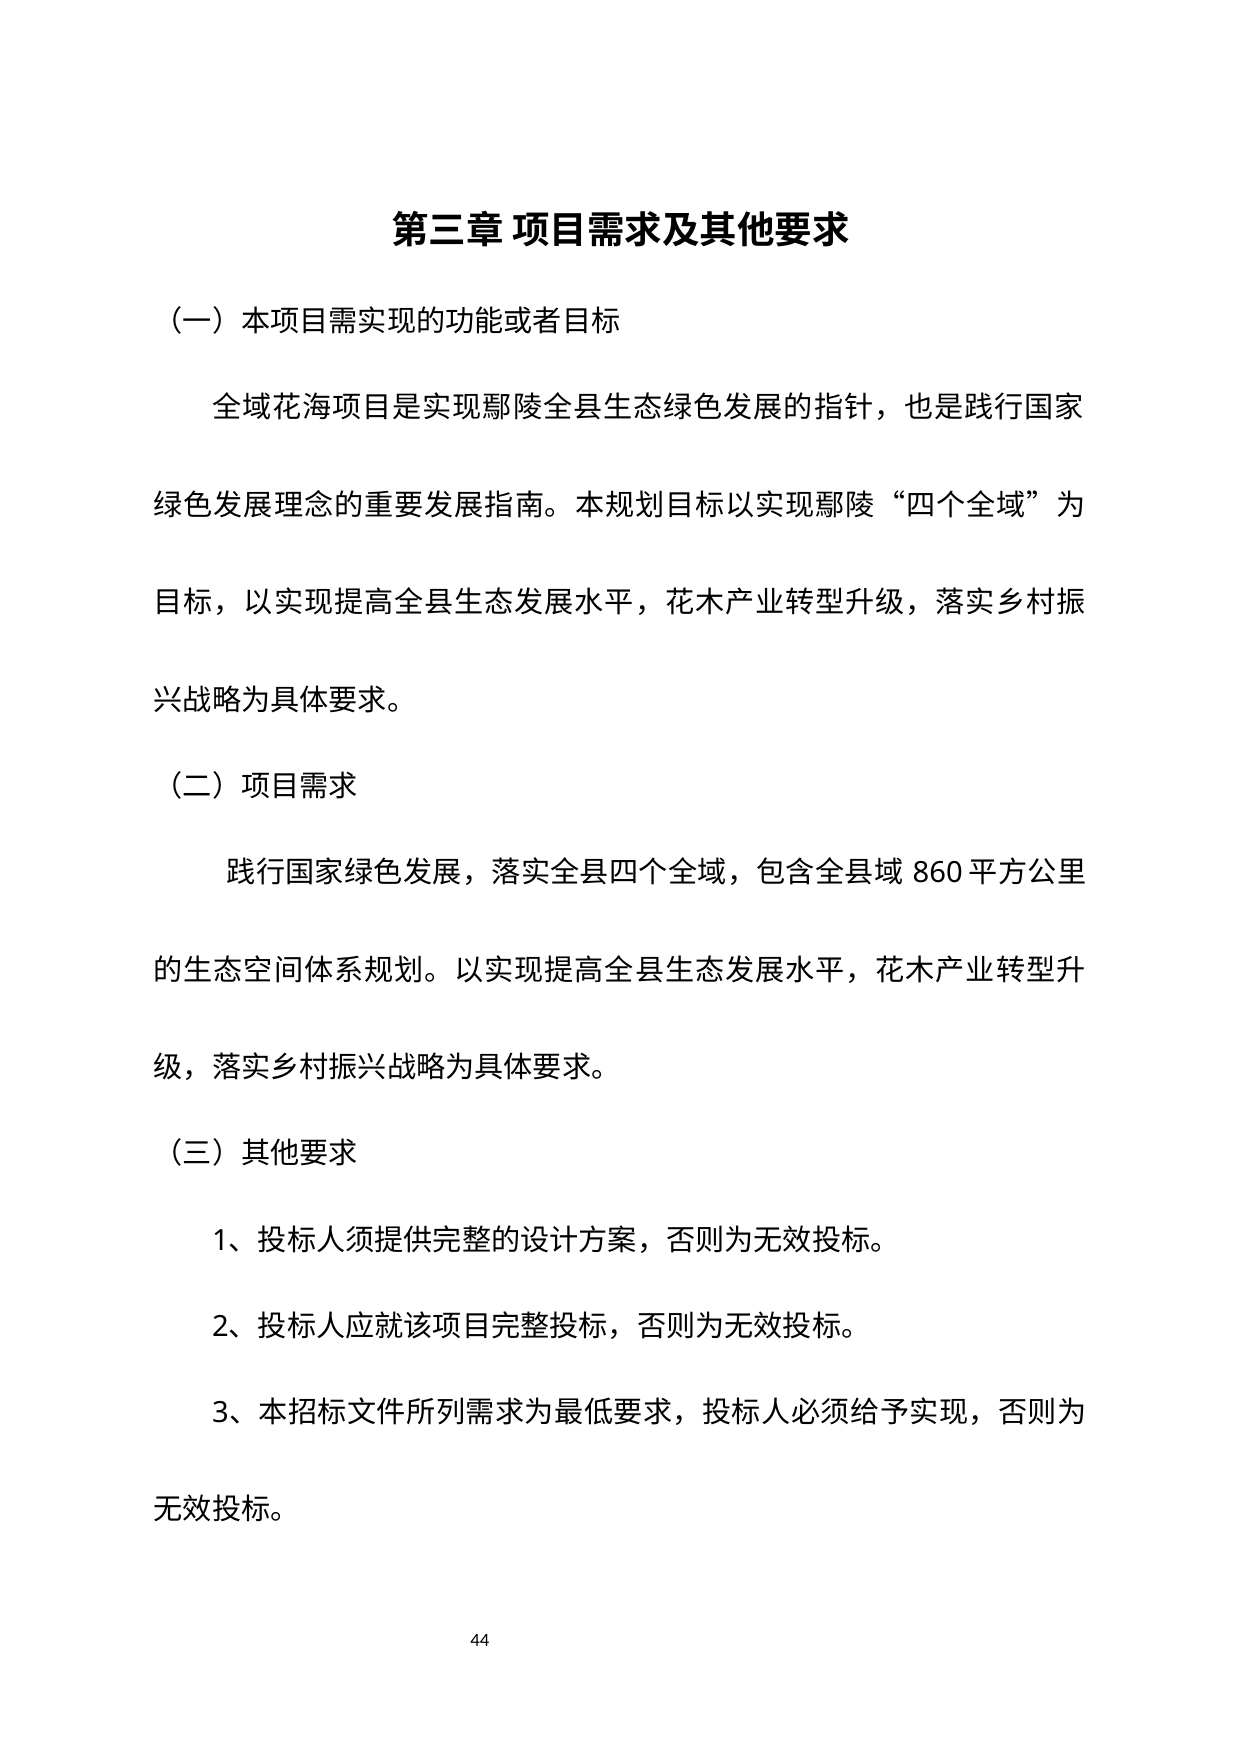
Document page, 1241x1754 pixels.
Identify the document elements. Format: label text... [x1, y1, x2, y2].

text 践行国家绿色发展，落实全县四个全域，包含全县域860平方公里的生态空间体系规划。以实现提高全县生态发展水平，花木产业转型升级，落实乡村振兴战略为具体要求。 [153, 837, 1087, 1097]
text （二）项目需求 [153, 751, 1087, 816]
text 2、投标人应就该项目完整投标，否则为无效投标。 [153, 1291, 1087, 1356]
text 1、投标人须提供完整的设计方案，否则为无效投标。 [153, 1205, 1087, 1270]
text 第三章 项目需求及其他要求 [153, 194, 1087, 259]
text （三）其他要求 [153, 1119, 1087, 1184]
text 全域花海项目是实现鄢陵全县生态绿色发展的指针，也是践行国家绿色发展理念的重要发展指南。本规划目标以实现鄢陵“四个全域”为目标，以实现提高全县生态发展水平，花木产业转型升级，落实乡村振兴战略为具体要求。 [153, 373, 1087, 730]
text （一）本项目需实现的功能或者目标 [153, 287, 1087, 352]
text 3、本招标文件所列需求为最低要求，投标人必须给予实现，否则为无效投标。 [153, 1377, 1087, 1539]
